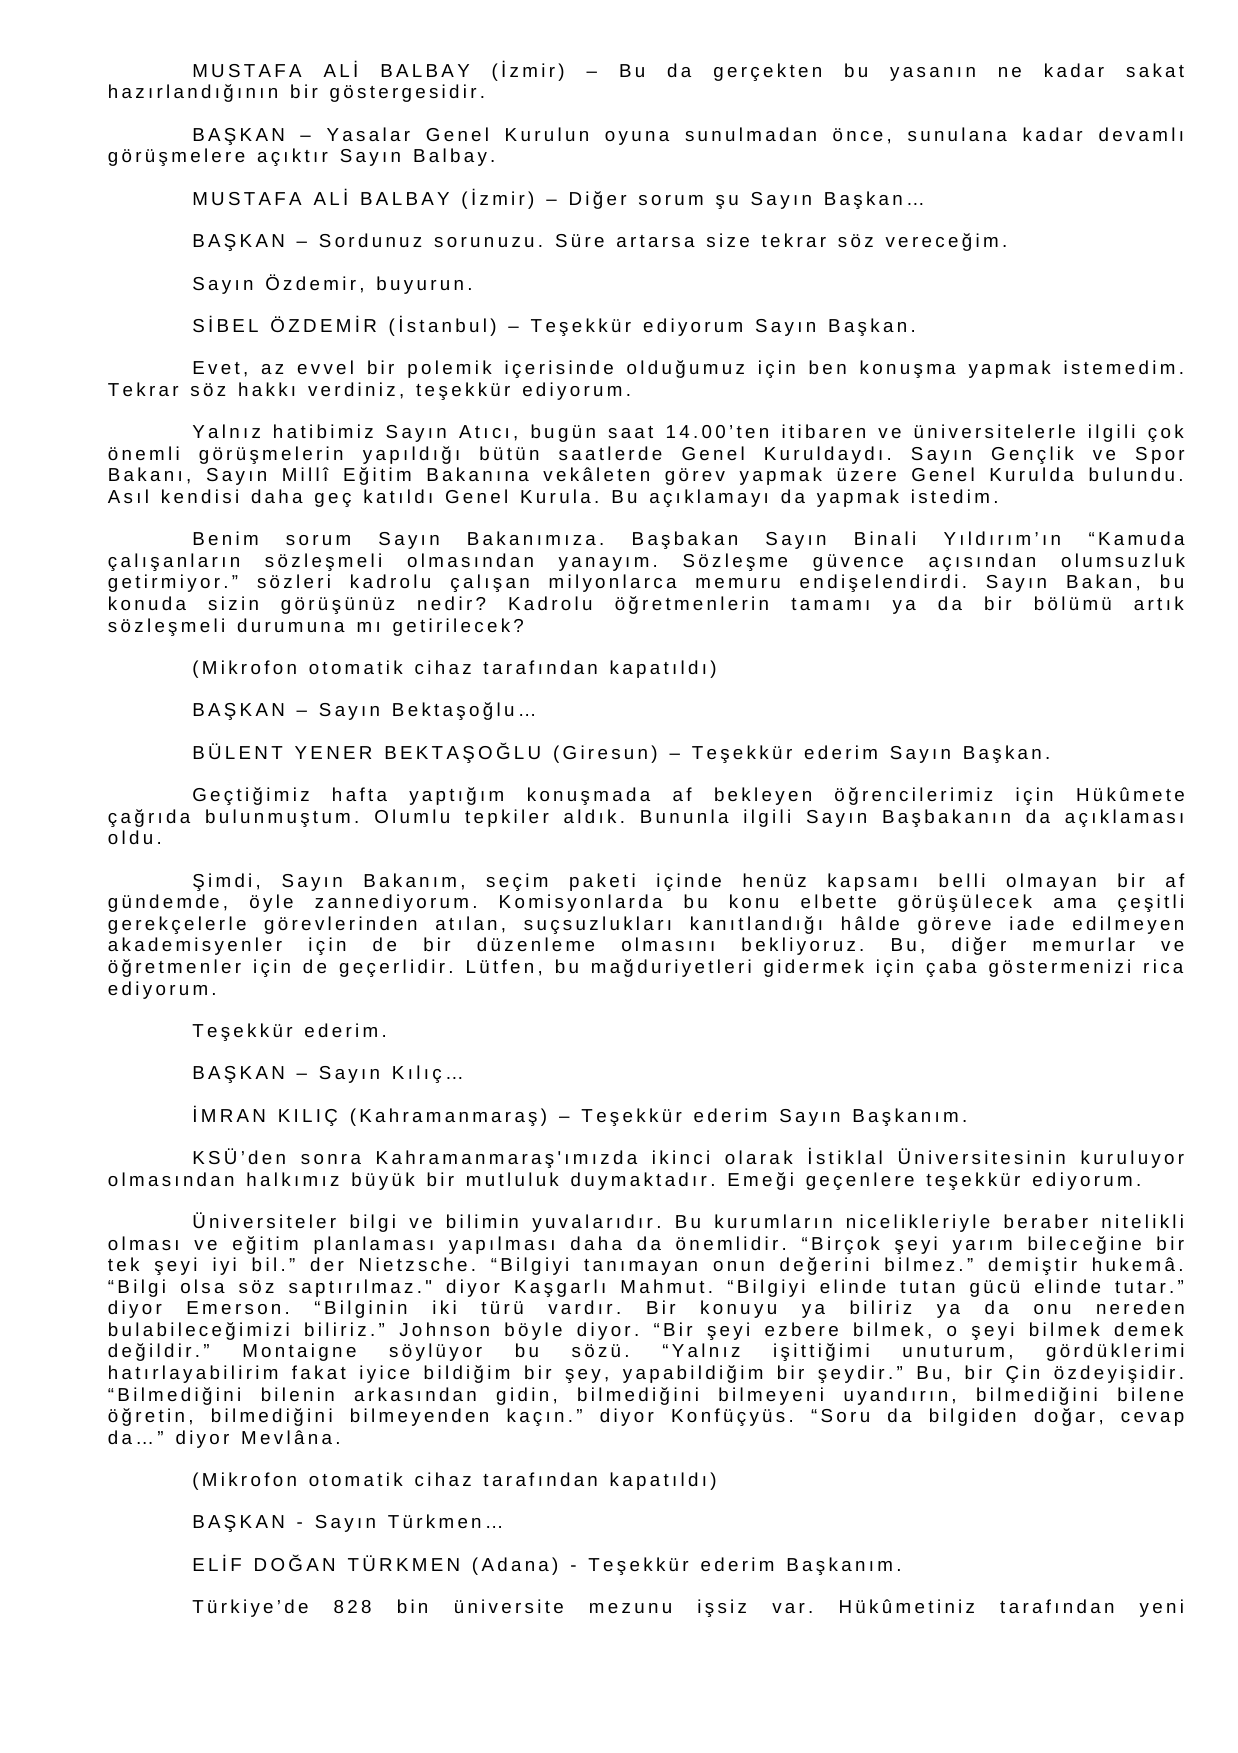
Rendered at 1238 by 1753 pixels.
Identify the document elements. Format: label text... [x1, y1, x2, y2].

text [108, 1596, 1186, 1618]
text Evet, az evvel bir polemik içerisinde olduğumuz için ben konuşma yapmak istemedim. Tekrar söz hakkı verdiniz, teşekkür ediyorum. [108, 357, 1186, 400]
text Üniversiteler bilgi ve bilimin yuvalarıdır. Bu kurumların nicelikleriyle beraber nitelikli olması ve eğitim planlaması yapılması daha da önemlidir. “Birçok şeyi yarım bileceğine bir tek şeyi iyi bil.” der Nietzsche. “Bilgiyi tanımayan onun değerini bilmez.” demiştir hukemâ. “Bilgi olsa söz saptırılmaz." diyor Kaşgarlı Mahmut. “Bilgiyi elinde tutan gücü elinde tutar.” diyor Emerson. “Bilginin iki türü vardır. Bir konuyu ya biliriz ya da onu nereden bulabileceğimizi biliriz.” Johnson böyle diyor. “Bir şeyi ezbere bilmek, o şeyi bilmek demek değildir.” Montaigne söylüyor bu sözü. “Yalnız işittiğimi unuturum, gördüklerimi hatırlayabilirim fakat iyice bildiğim bir şey, yapabildiğim bir şeydir.” Bu, bir Çin özdeyişidir. “Bilmediğini bilenin arkasından gidin, bilmediğini bilmeyeni uyandırın, bilmediğini bilene öğretin, bilmediğini bilmeyenden kaçın.” diyor Konfüçyüs. “Soru da bilgiden doğar, cevap da…” diyor Mevlâna. [108, 1211, 1186, 1448]
text BAŞKAN – Sayın Kılıç… [108, 1062, 1186, 1084]
text Benim sorum Sayın Bakanımıza. Başbakan Sayın Binali Yıldırım’ın “Kamuda çalışanların sözleşmeli olmasından yanayım. Sözleşme güvence açısından olumsuzluk getirmiyor.” sözleri kadrolu çalışan milyonlarca memuru endişelendirdi. Sayın Bakan, bu konuda sizin görüşünüz nedir? Kadrolu öğretmenlerin tamamı ya da bir bölümü artık sözleşmeli durumuna mı getirilecek? [108, 528, 1186, 636]
text BAŞKAN - Sayın Türkmen… [108, 1511, 1186, 1533]
text MUSTAFA ALİ BALBAY (İzmir) – Bu da gerçekten bu yasanın ne kadar sakat hazırlandığının bir göstergesidir. [108, 60, 1186, 103]
text Yalnız hatibimiz Sayın Atıcı, bugün saat 14.00’ten itibaren ve üniversitelerle ilgili çok önemli görüşmelerin yapıldığı bütün saatlerde Genel Kuruldaydı. Sayın Gençlik ve Spor Bakanı, Sayın Millî Eğitim Bakanına vekâleten görev yapmak üzere Genel Kurulda bulundu. Asıl kendisi daha geç katıldı Genel Kurula. Bu açıklamayı da yapmak istedim. [108, 421, 1186, 507]
text Şimdi, Sayın Bakanım, seçim paketi içinde henüz kapsamı belli olmayan bir af gündemde, öyle zannediyorum. Komisyonlarda bu konu elbette görüşülecek ama çeşitli gerekçelerle görevlerinden atılan, suçsuzlukları kanıtlandığı hâlde göreve iade edilmeyen akademisyenler için de bir düzenleme olmasını bekliyoruz. Bu, diğer memurlar ve öğretmenler için de geçerlidir. Lütfen, bu mağduriyetleri gidermek için çaba göstermenizi rica ediyorum. [108, 869, 1186, 999]
text MUSTAFA ALİ BALBAY (İzmir) – Diğer sorum şu Sayın Başkan… [108, 188, 1186, 209]
text İMRAN KILIÇ (Kahramanmaraş) – Teşekkür ederim Sayın Başkanım. [108, 1104, 1186, 1126]
text BAŞKAN – Yasalar Genel Kurulun oyuna sunulmadan önce, sunulana kadar devamlı görüşmelere açıktır Sayın Balbay. [108, 124, 1186, 167]
text BÜLENT YENER BEKTAŞOĞLU (Giresun) – Teşekkür ederim Sayın Başkan. [108, 742, 1186, 763]
text BAŞKAN – Sayın Bektaşoğlu… [108, 699, 1186, 721]
text SİBEL ÖZDEMİR (İstanbul) – Teşekkür ediyorum Sayın Başkan. [108, 315, 1186, 336]
text KSÜ’den sonra Kahramanmaraş'ımızda ikinci olarak İstiklal Üniversitesinin kuruluyor olmasından halkımız büyük bir mutluluk duymaktadır. Emeği geçenlere teşekkür ediyorum. [108, 1147, 1186, 1190]
text BAŞKAN – Sordunuz sorunuzu. Süre artarsa size tekrar söz vereceğim. [108, 230, 1186, 252]
text Teşekkür ederim. [108, 1020, 1186, 1041]
text (Mikrofon otomatik cihaz tarafından kapatıldı) [108, 657, 1186, 678]
text Geçtiğimiz hafta yaptığım konuşmada af bekleyen öğrencilerimiz için Hükûmete çağrıda bulunmuştum. Olumlu tepkiler aldık. Bununla ilgili Sayın Başbakanın da açıklaması oldu. [108, 784, 1186, 849]
text (Mikrofon otomatik cihaz tarafından kapatıldı) [108, 1469, 1186, 1491]
text Sayın Özdemir, buyurun. [108, 272, 1186, 294]
text ELİF DOĞAN TÜRKMEN (Adana) - Teşekkür ederim Başkanım. [108, 1554, 1186, 1575]
